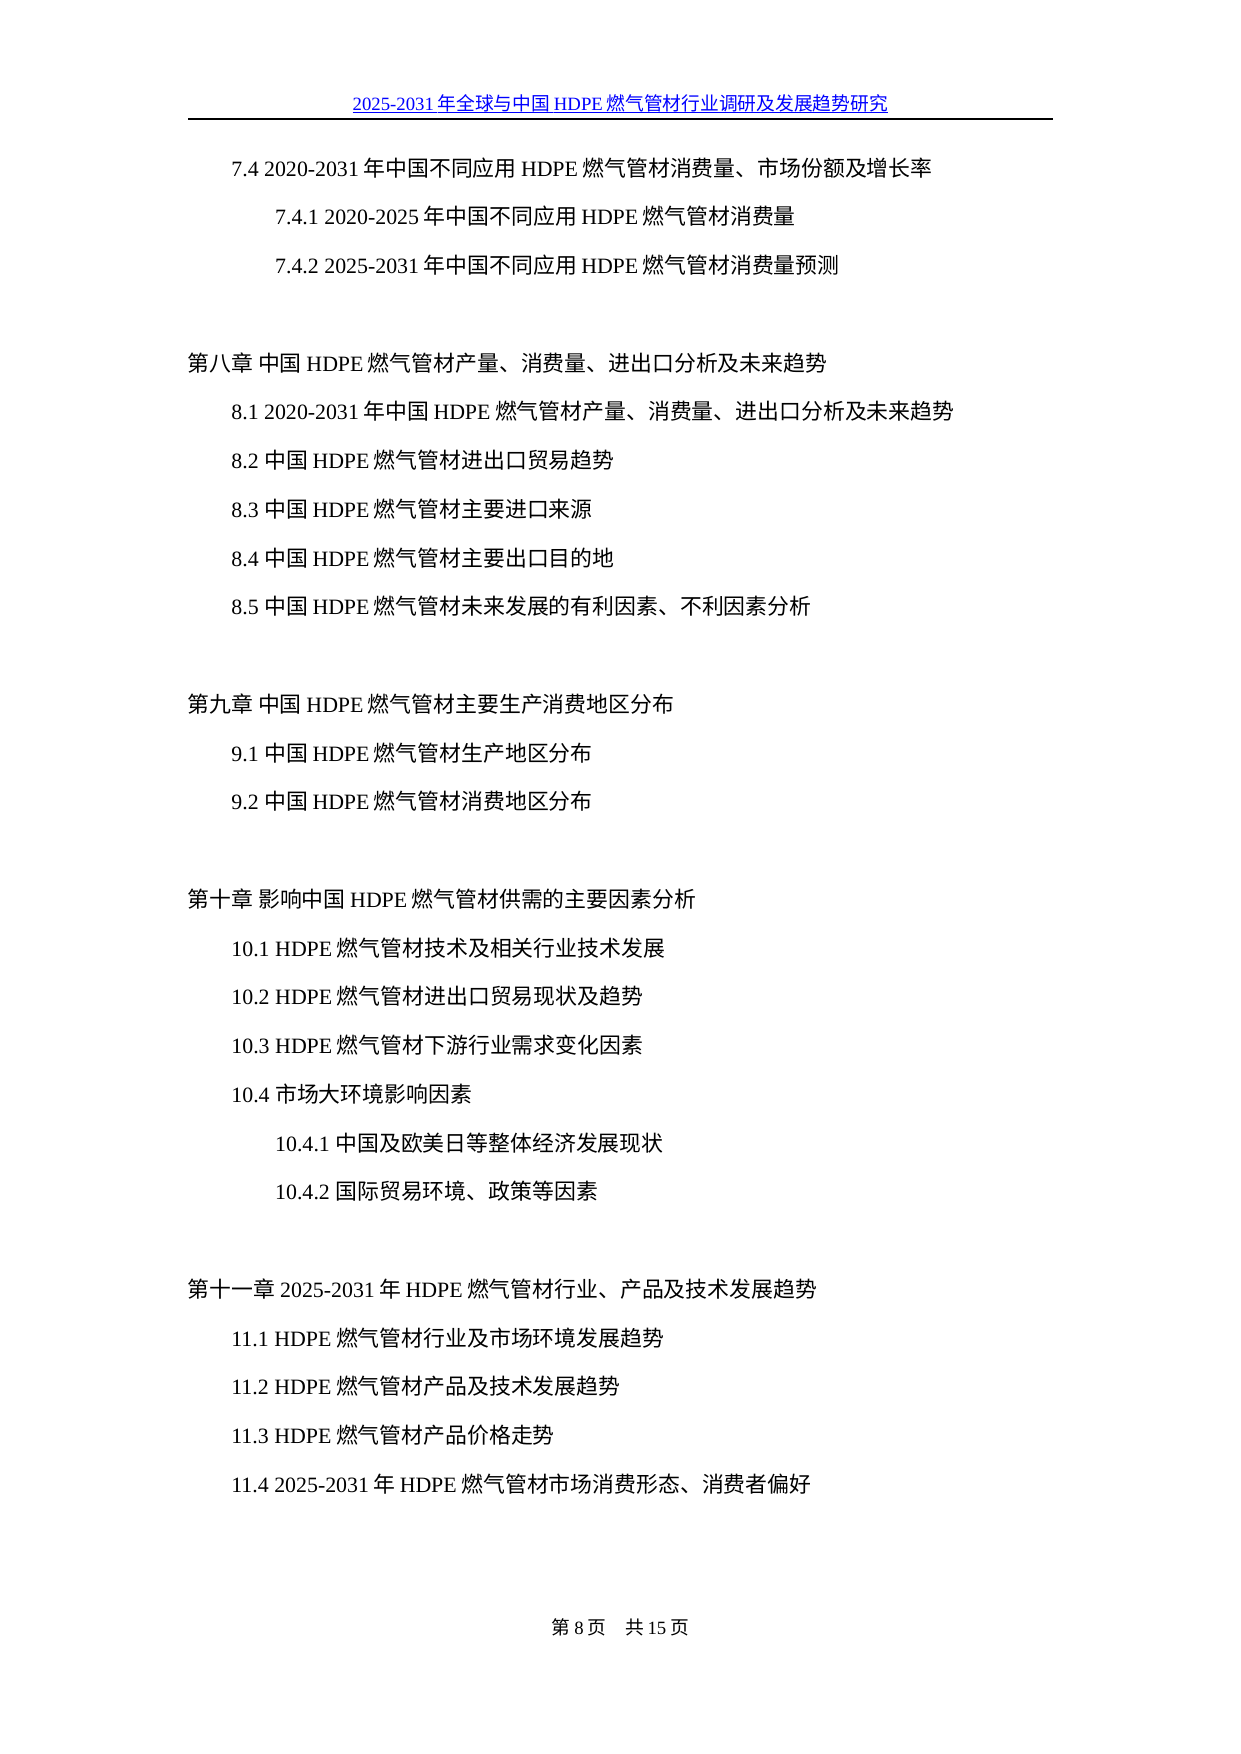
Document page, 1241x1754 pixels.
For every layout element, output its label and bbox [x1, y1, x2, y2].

text [187, 150, 1053, 1499]
